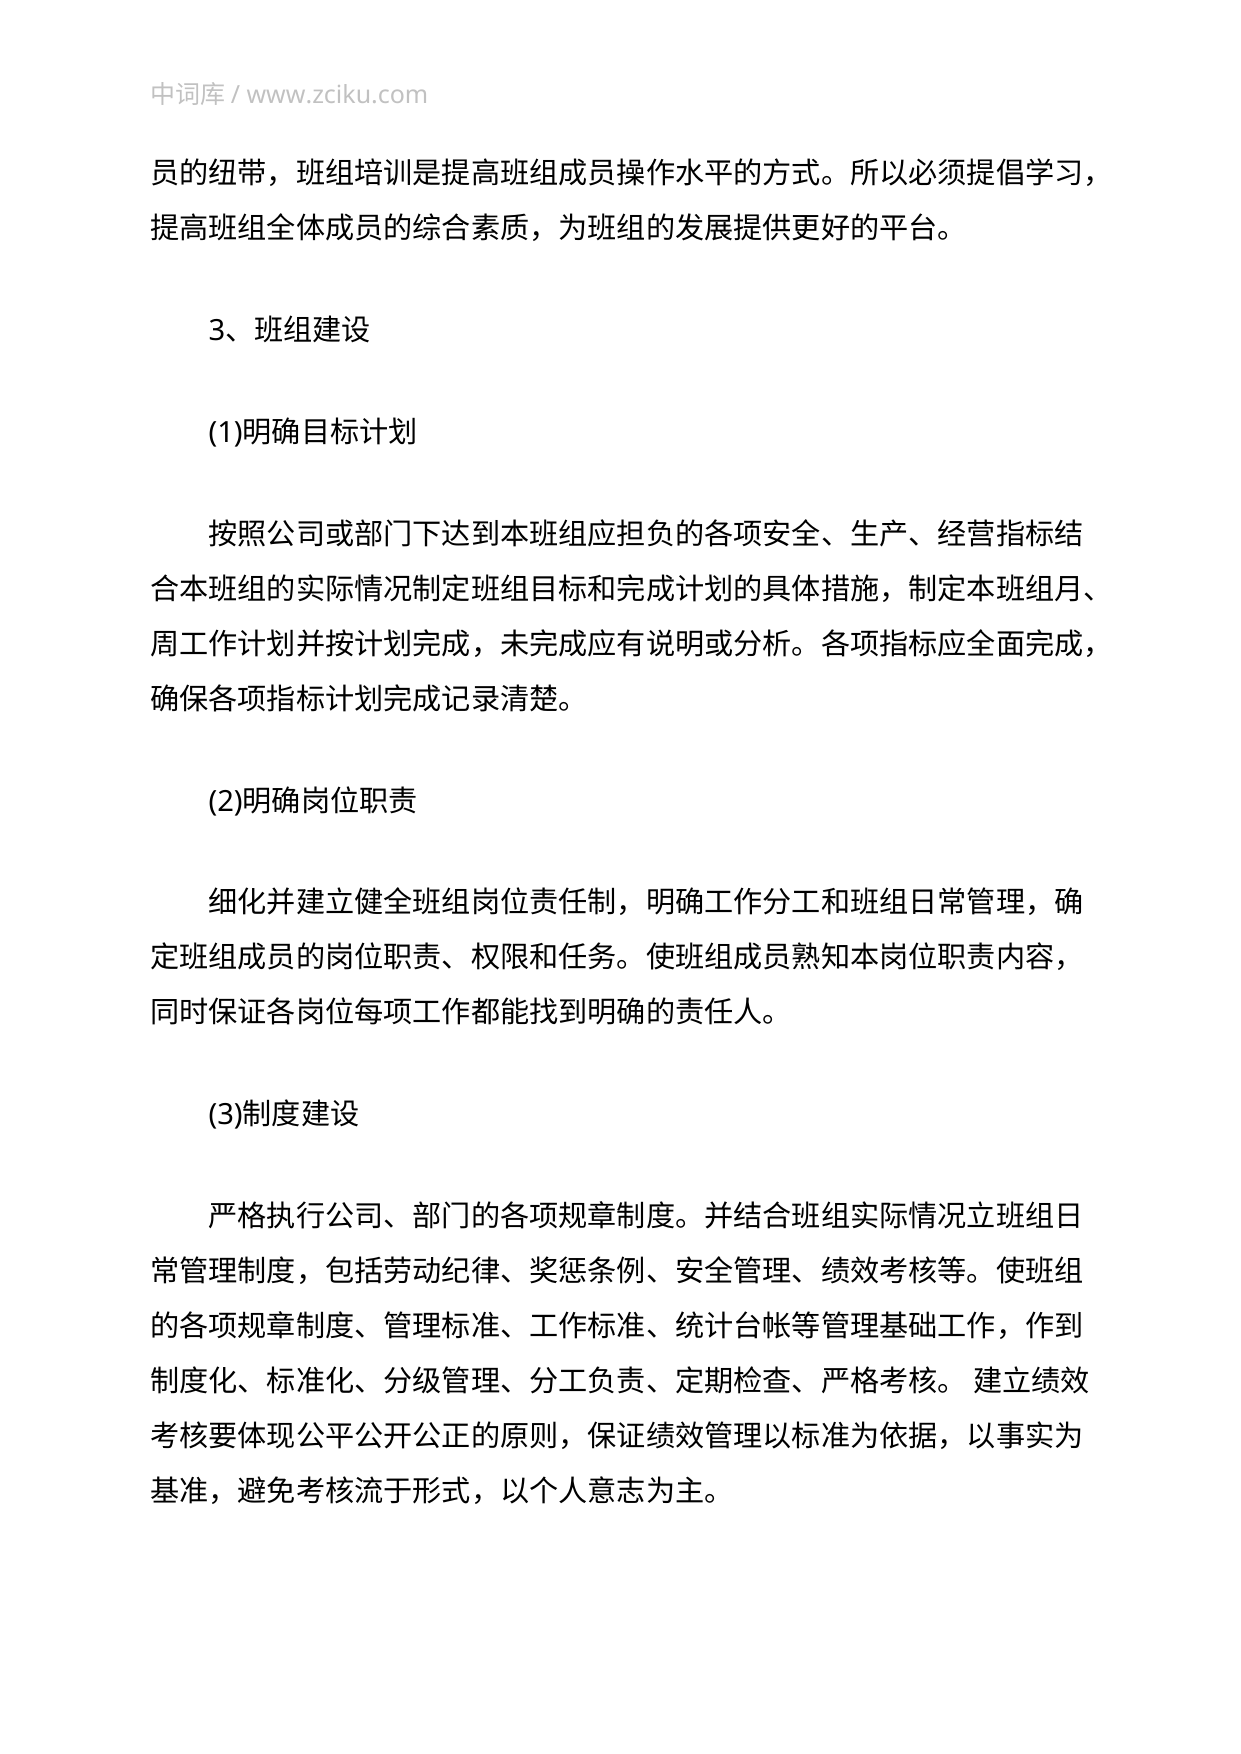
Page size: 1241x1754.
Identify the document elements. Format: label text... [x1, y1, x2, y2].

text 严格执行公司、部门的各项规章制度。并结合班组实际情况立班组日常管理制度，包括劳动纪律、奖惩条例、安全管理、绩效考核等。使班组的各项规章制度、管理标准、工作标准、统计台帐等管理基础工作，作到制度化、标准化、分级管理、分工负责、定期检查、严格考核。 建立绩效考核要体现公平公开公正的原则，保证绩效管理以标准为依据，以事实为基准，避免考核流于形式，以个人意志为主。 [150, 1193, 1090, 1509]
text (1)明确目标计划 [150, 409, 1090, 451]
text 按照公司或部门下达到本班组应担负的各项安全、生产、经营指标结合本班组的实际情况制定班组目标和完成计划的具体措施，制定本班组月、周工作计划并按计划完成，未完成应有说明或分析。各项指标应全面完成，确保各项指标计划完成记录清楚。 [150, 511, 1090, 718]
text 3、班组建设 [150, 307, 1090, 349]
text 细化并建立健全班组岗位责任制，明确工作分工和班组日常管理，确定班组成员的岗位职责、权限和任务。使班组成员熟知本岗位职责内容，同时保证各岗位每项工作都能找到明确的责任人。 [150, 879, 1090, 1031]
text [150, 150, 1090, 247]
text (3)制度建设 [150, 1091, 1090, 1133]
text (2)明确岗位职责 [150, 777, 1090, 819]
